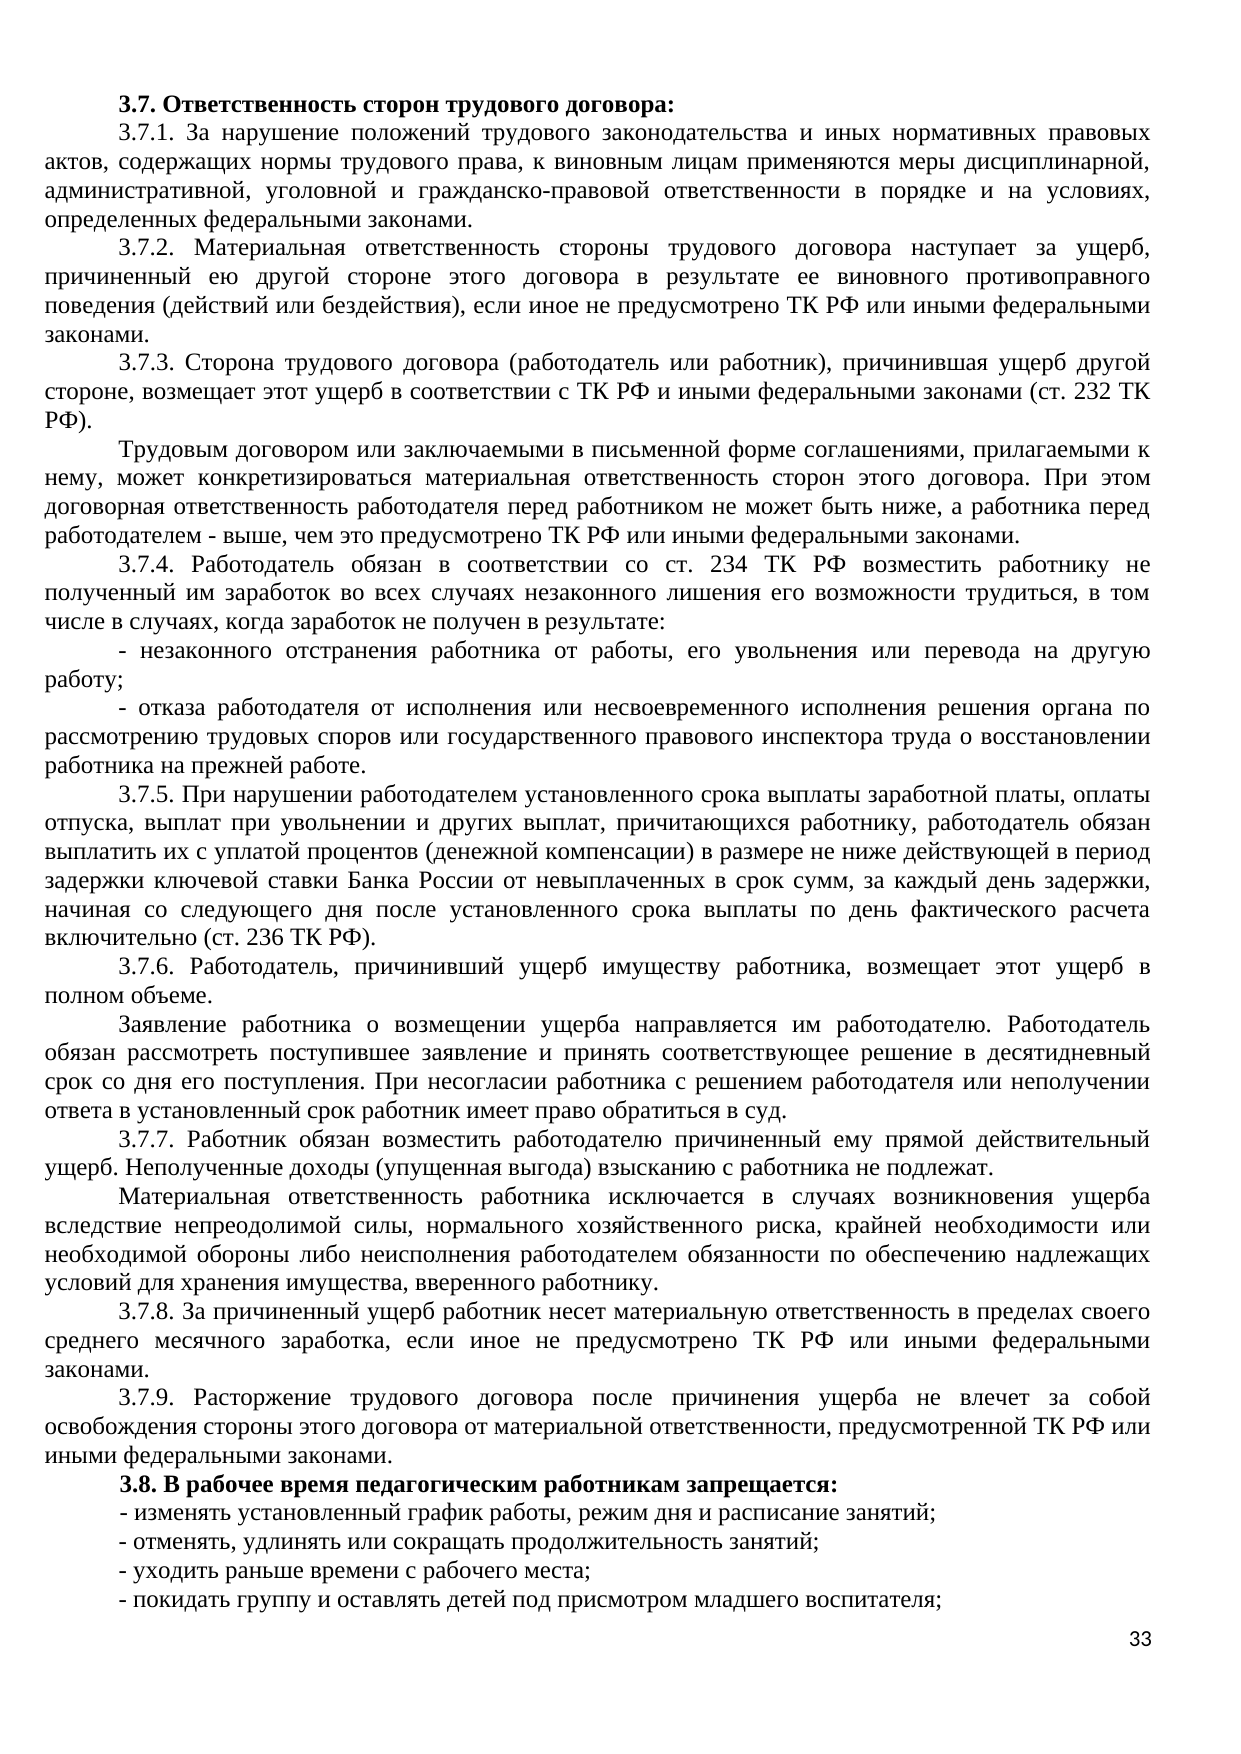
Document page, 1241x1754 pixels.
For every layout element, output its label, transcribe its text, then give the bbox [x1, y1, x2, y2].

text Трудовым договором или заключаемыми в письменной форме соглашениями, прилагаемыми к нему, может конкретизироваться материальная ответственность сторон этого договора. При этом договорная ответственность работодателя перед работником не может быть ниже, а работника перед работодателем - выше, чем это предусмотрено ТК РФ или иными федеральными законами. [44, 434, 1152, 549]
text 3.7.5. При нарушении работодателем установленного срока выплаты заработной платы, оплаты отпуска, выплат при увольнении и других выплат, причитающихся работнику, работодатель обязан выплатить их с уплатой процентов (денежной компенсации) в размере не ниже действующей в период задержки ключевой ставки Банка России от невыплаченных в срок сумм, за каждый день задержки, начиная со следующего дня после установленного срока выплаты по день фактического расчета включительно (ст. 236 ТК РФ). [44, 779, 1152, 951]
text 3.7.3. Сторона трудового договора (работодатель или работник), причинившая ущерб другой стороне, возмещает этот ущерб в соответствии с ТК РФ и иными федеральными законами (ст. 232 ТК РФ). [44, 347, 1152, 434]
text 3.7. Ответственность сторон трудового договора: [44, 89, 1152, 117]
text - изменять установленный график работы, режим дня и расписание занятий; [44, 1497, 1152, 1526]
text 3.7.9. Расторжение трудового договора после причинения ущерба не влечет за собой освобождения стороны этого договора от материальной ответственности, предусмотренной ТК РФ или иными федеральными законами. [44, 1382, 1152, 1469]
text - уходить раньше времени с рабочего места; [44, 1555, 1152, 1584]
text 3.7.2. Материальная ответственность стороны трудового договора наступает за ущерб, причиненный ею другой стороне этого договора в результате ее виновного противоправного поведения (действий или бездействия), если иное не предусмотрено ТК РФ или иными федеральными законами. [44, 232, 1152, 347]
text - отказа работодателя от исполнения или несвоевременного исполнения решения органа по рассмотрению трудовых споров или государственного правового инспектора труда о восстановлении работника на прежней работе. [44, 692, 1152, 779]
text 3.7.4. Работодатель обязан в соответствии со ст. 234 ТК РФ возместить работнику не полученный им заработок во всех случаях незаконного лишения его возможности трудиться, в том числе в случаях, когда заработок не получен в результате: [44, 549, 1152, 635]
text - отменять, удлинять или сокращать продолжительность занятий; [44, 1526, 1152, 1555]
text Заявление работника о возмещении ущерба направляется им работодателю. Работодатель обязан рассмотреть поступившее заявление и принять соответствующее решение в десятидневный срок со дня его поступления. При несогласии работника с решением работодателя или неполучении ответа в установленный срок работник имеет право обратиться в суд. [44, 1009, 1152, 1124]
text - покидать группу и оставлять детей под присмотром младшего воспитателя; [44, 1584, 1152, 1612]
text 3.7.8. За причиненный ущерб работник несет материальную ответственность в пределах своего среднего месячного заработка, если иное не предусмотрено ТК РФ или иными федеральными законами. [44, 1296, 1152, 1382]
text 3.7.7. Работник обязан возместить работодателю причиненный ему прямой действительный ущерб. Неполученные доходы (упущенная выгода) взысканию с работника не подлежат. [44, 1124, 1152, 1181]
text - незаконного отстранения работника от работы, его увольнения или перевода на другую работу; [44, 635, 1152, 692]
text 3.7.1. За нарушение положений трудового законодательства и иных нормативных правовых актов, содержащих нормы трудового права, к виновным лицам применяются меры дисциплинарной, административной, уголовной и гражданско-правовой ответственности в порядке и на условиях, определенных федеральными законами. [44, 117, 1152, 232]
text Материальная ответственность работника исключается в случаях возникновения ущерба вследствие непреодолимой силы, нормального хозяйственного риска, крайней необходимости или необходимой обороны либо неисполнения работодателем обязанности по обеспечению надлежащих условий для хранения имущества, вверенного работнику. [44, 1181, 1152, 1296]
text 3.7.6. Работодатель, причинивший ущерб имуществу работника, возмещает этот ущерб в полном объеме. [44, 951, 1152, 1009]
text 3.8. В рабочее время педагогическим работникам запрещается: [44, 1469, 1152, 1497]
